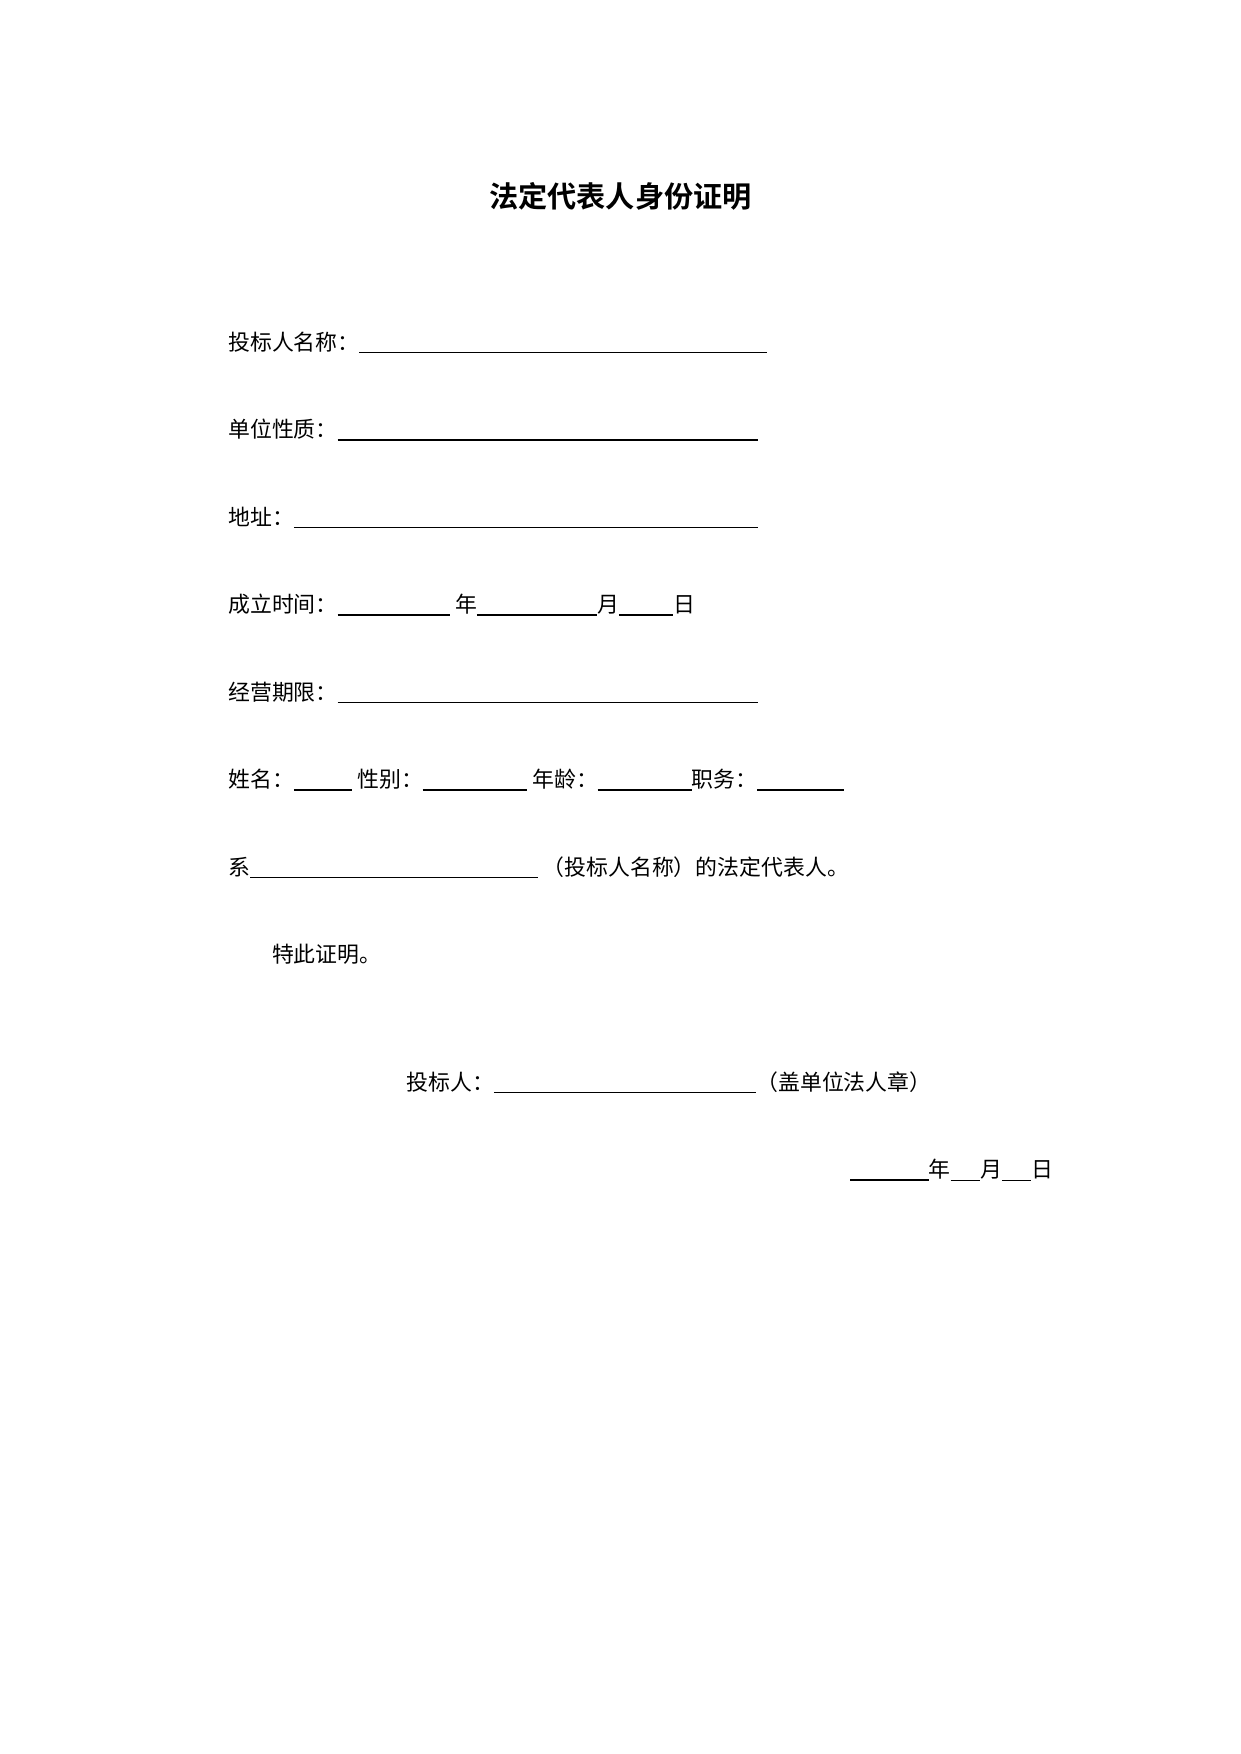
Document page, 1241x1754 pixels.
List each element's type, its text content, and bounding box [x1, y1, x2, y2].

text 经营期限： [187, 674, 1053, 706]
text 特此证明。 [187, 937, 1053, 969]
text 地址： [187, 499, 1053, 531]
text 姓名： 性别： 年龄： 职务： [187, 762, 1053, 794]
text 成立时间： 年 月 日 [187, 587, 1053, 619]
text 法定代表人身份证明 [187, 162, 1053, 227]
text 年 月 日 [187, 1152, 1053, 1184]
text 单位性质： [187, 412, 1053, 444]
text 投标人名称： [187, 324, 1053, 356]
text 系 （投标人名称）的法定代表人。 [187, 849, 1053, 881]
text 投标人： （盖单位法人章） [187, 1064, 1053, 1096]
